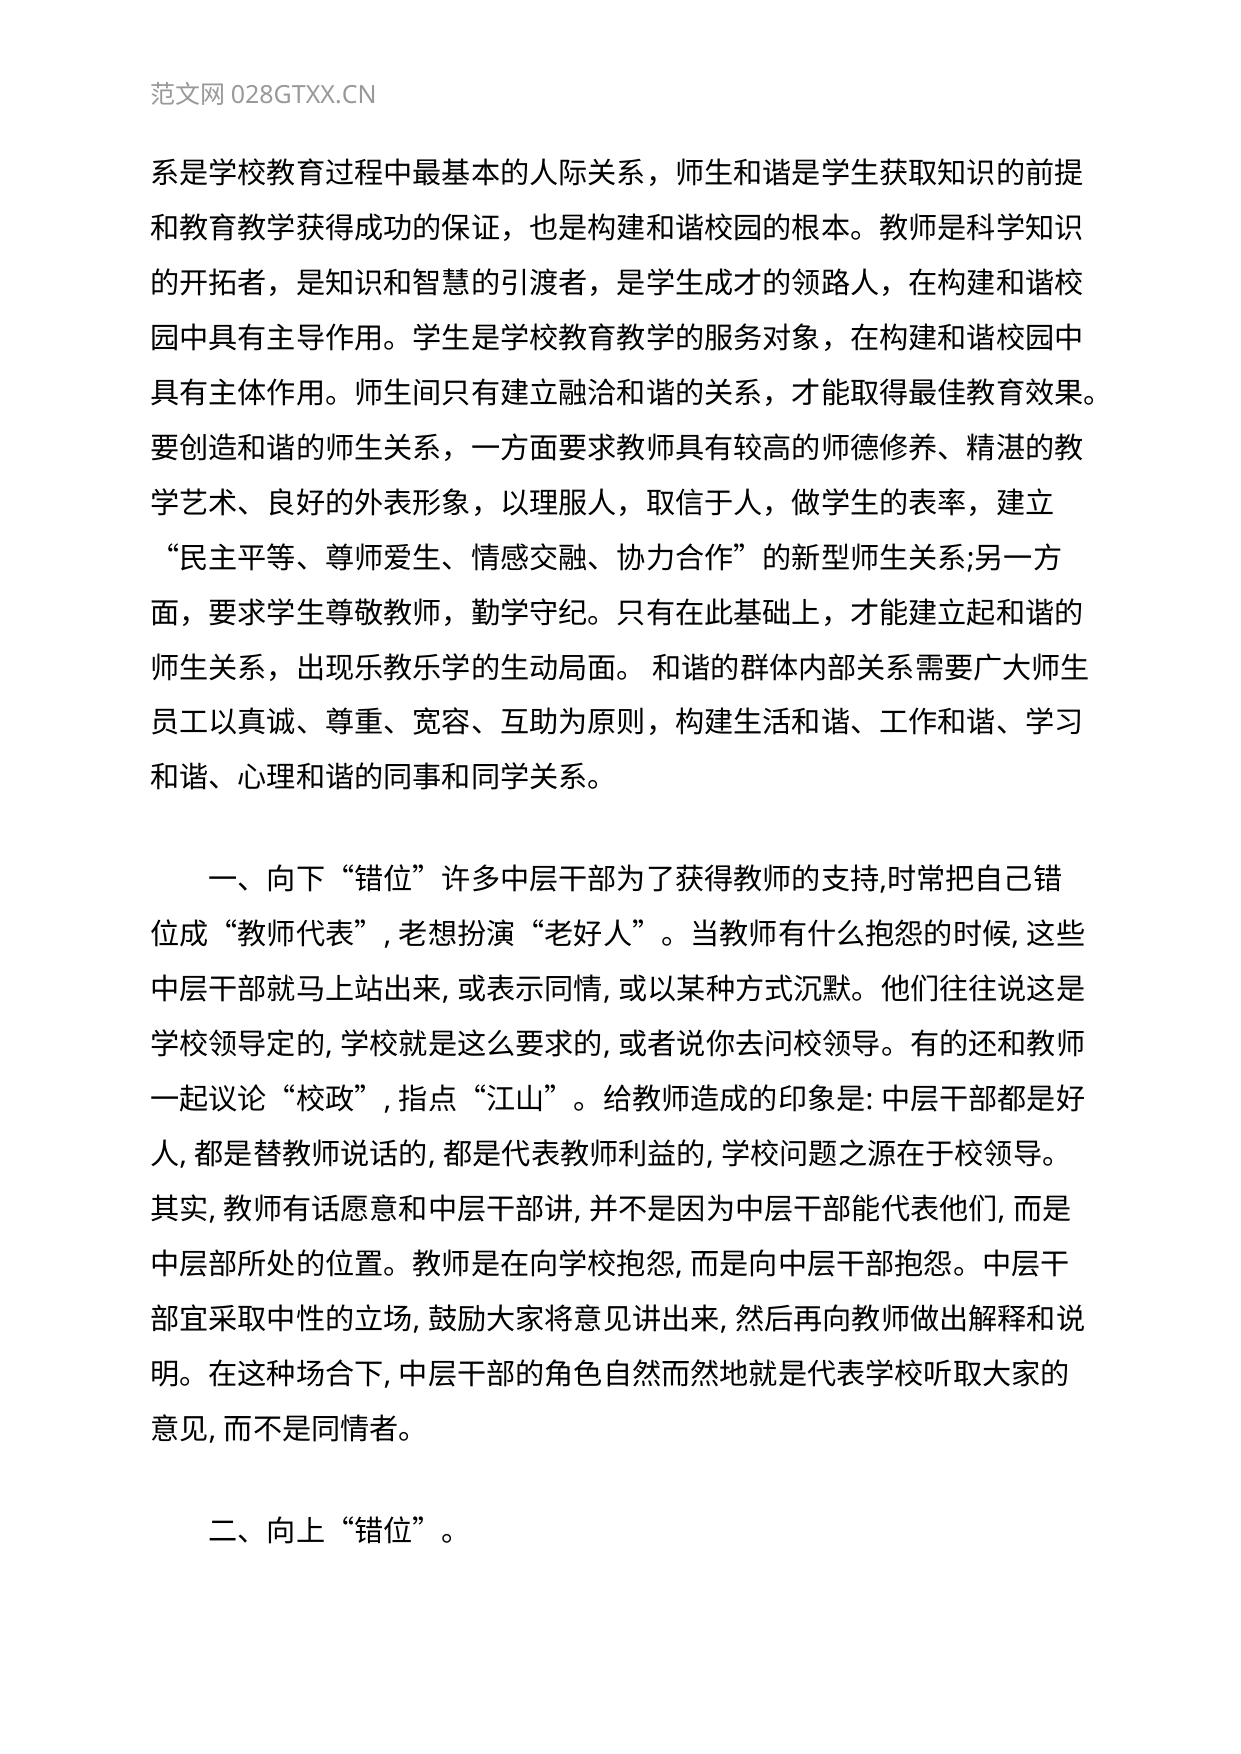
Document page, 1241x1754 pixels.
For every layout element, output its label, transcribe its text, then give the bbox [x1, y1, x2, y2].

text 二、向上“错位”。 [150, 1508, 1090, 1550]
text 一、向下“错位”许多中层干部为了获得教师的支持,时常把自己错位成“教师代表”, 老想扮演“老好人”。当教师有什么抱怨的时候, 这些中层干部就马上站出来, 或表示同情, 或以某种方式沉默。他们往往说这是学校领导定的, 学校就是这么要求的, 或者说你去问校领导。有的还和教师一起议论“校政”, 指点“江山”。给教师造成的印象是: 中层干部都是好人, 都是替教师说话的, 都是代表教师利益的, 学校问题之源在于校领导。其实, 教师有话愿意和中层干部讲, 并不是因为中层干部能代表他们, 而是中层部所处的位置。教师是在向学校抱怨, 而是向中层干部抱怨。中层干部宜采取中性的立场, 鼓励大家将意见讲出来, 然后再向教师做出解释和说明。在这种场合下, 中层干部的角色自然而然地就是代表学校听取大家的意见, 而不是同情者。 [150, 856, 1090, 1448]
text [150, 150, 1090, 796]
